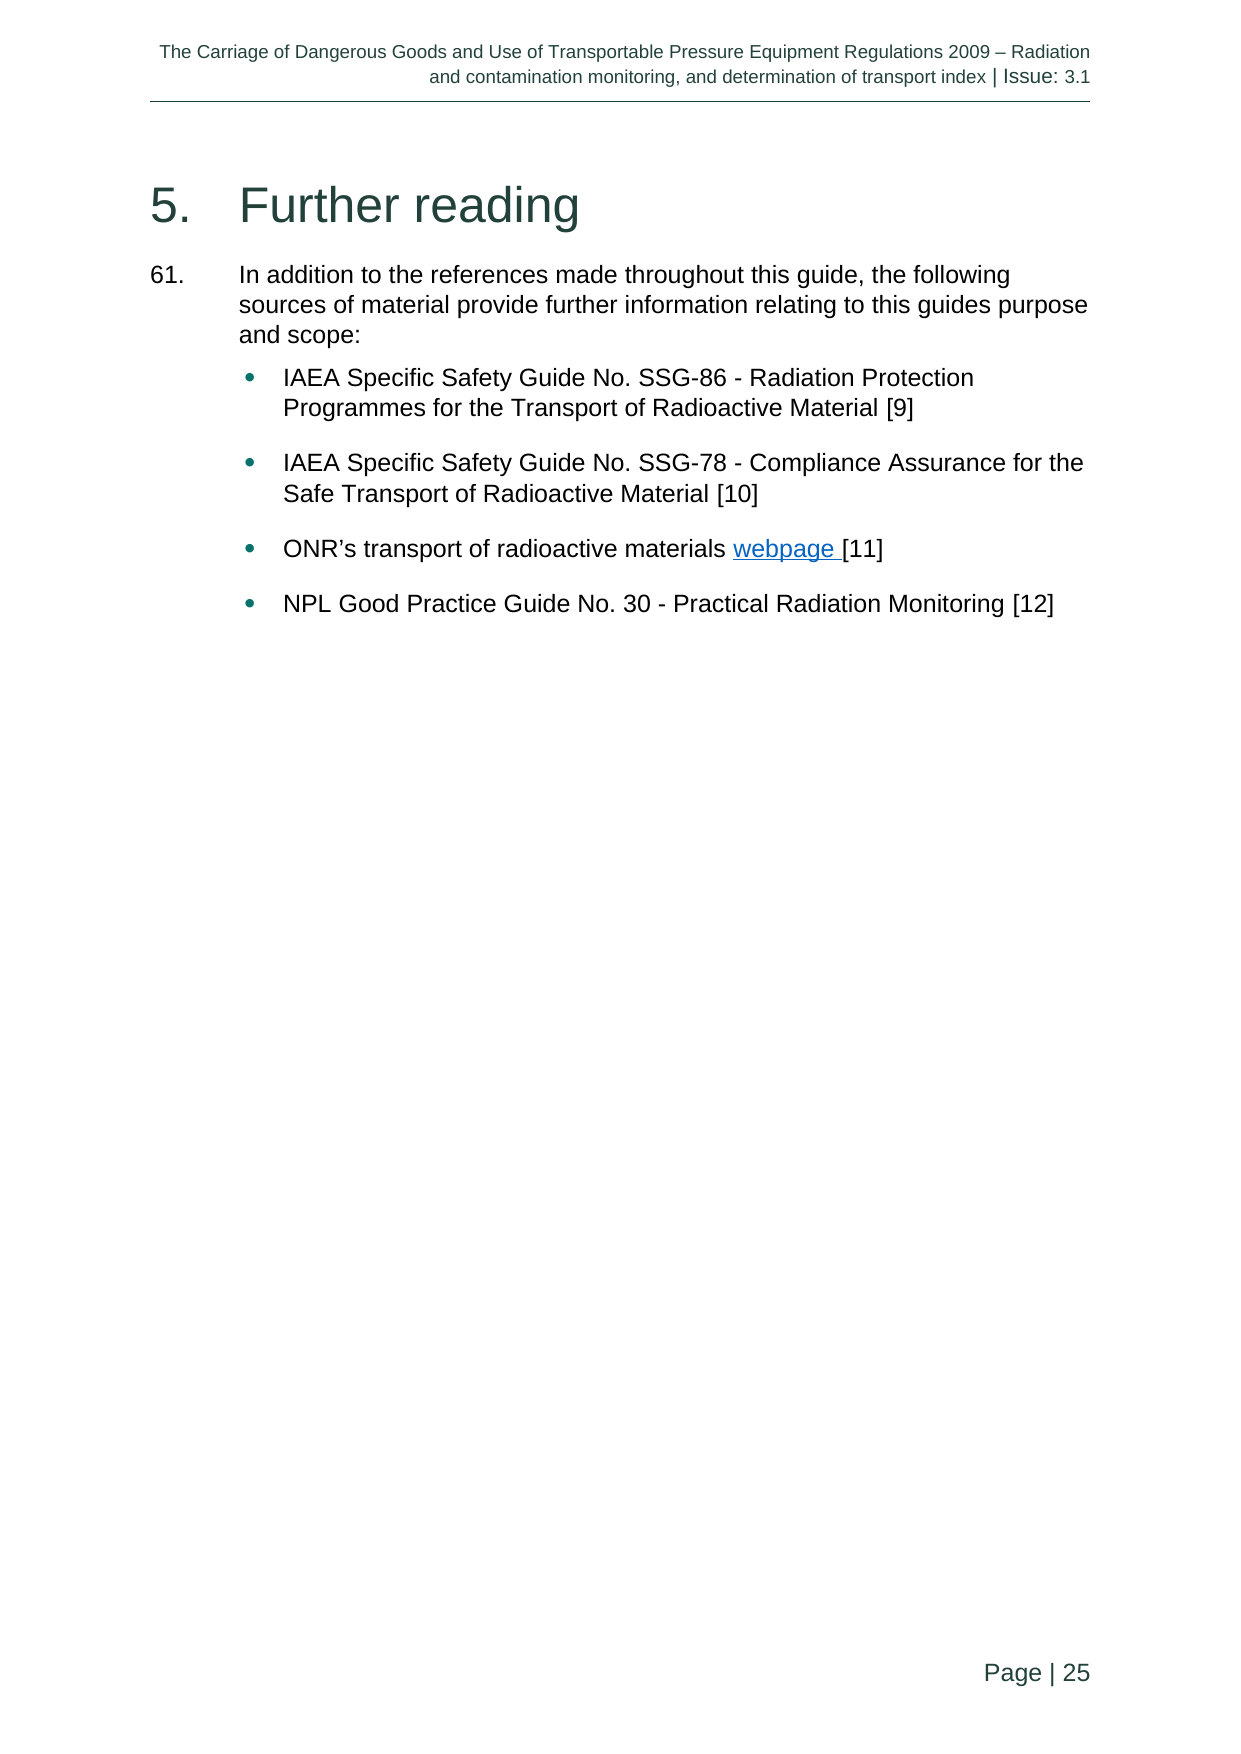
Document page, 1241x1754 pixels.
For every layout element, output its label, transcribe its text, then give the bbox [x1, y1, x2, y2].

subtitle Further reading [150, 175, 1090, 232]
list IAEA Specific Safety Guide No. SSG-78 - Compliance Assurance for the Safe Transport of Radioactive Material [245, 448, 1090, 507]
list IAEA Specific Safety Guide No. SSG-86 - Radiation Protection Programmes for the Transport of Radioactive Material [245, 363, 1090, 422]
list ONR’s transport of radioactive materials webpage [245, 534, 1090, 563]
list NPL Good Practice Guide No. 30 - Practical Radiation Monitoring [245, 589, 1090, 618]
text In addition to the references made throughout this guide, the following sources of material provide further information relating to this guides purpose and scope: [150, 260, 1090, 349]
